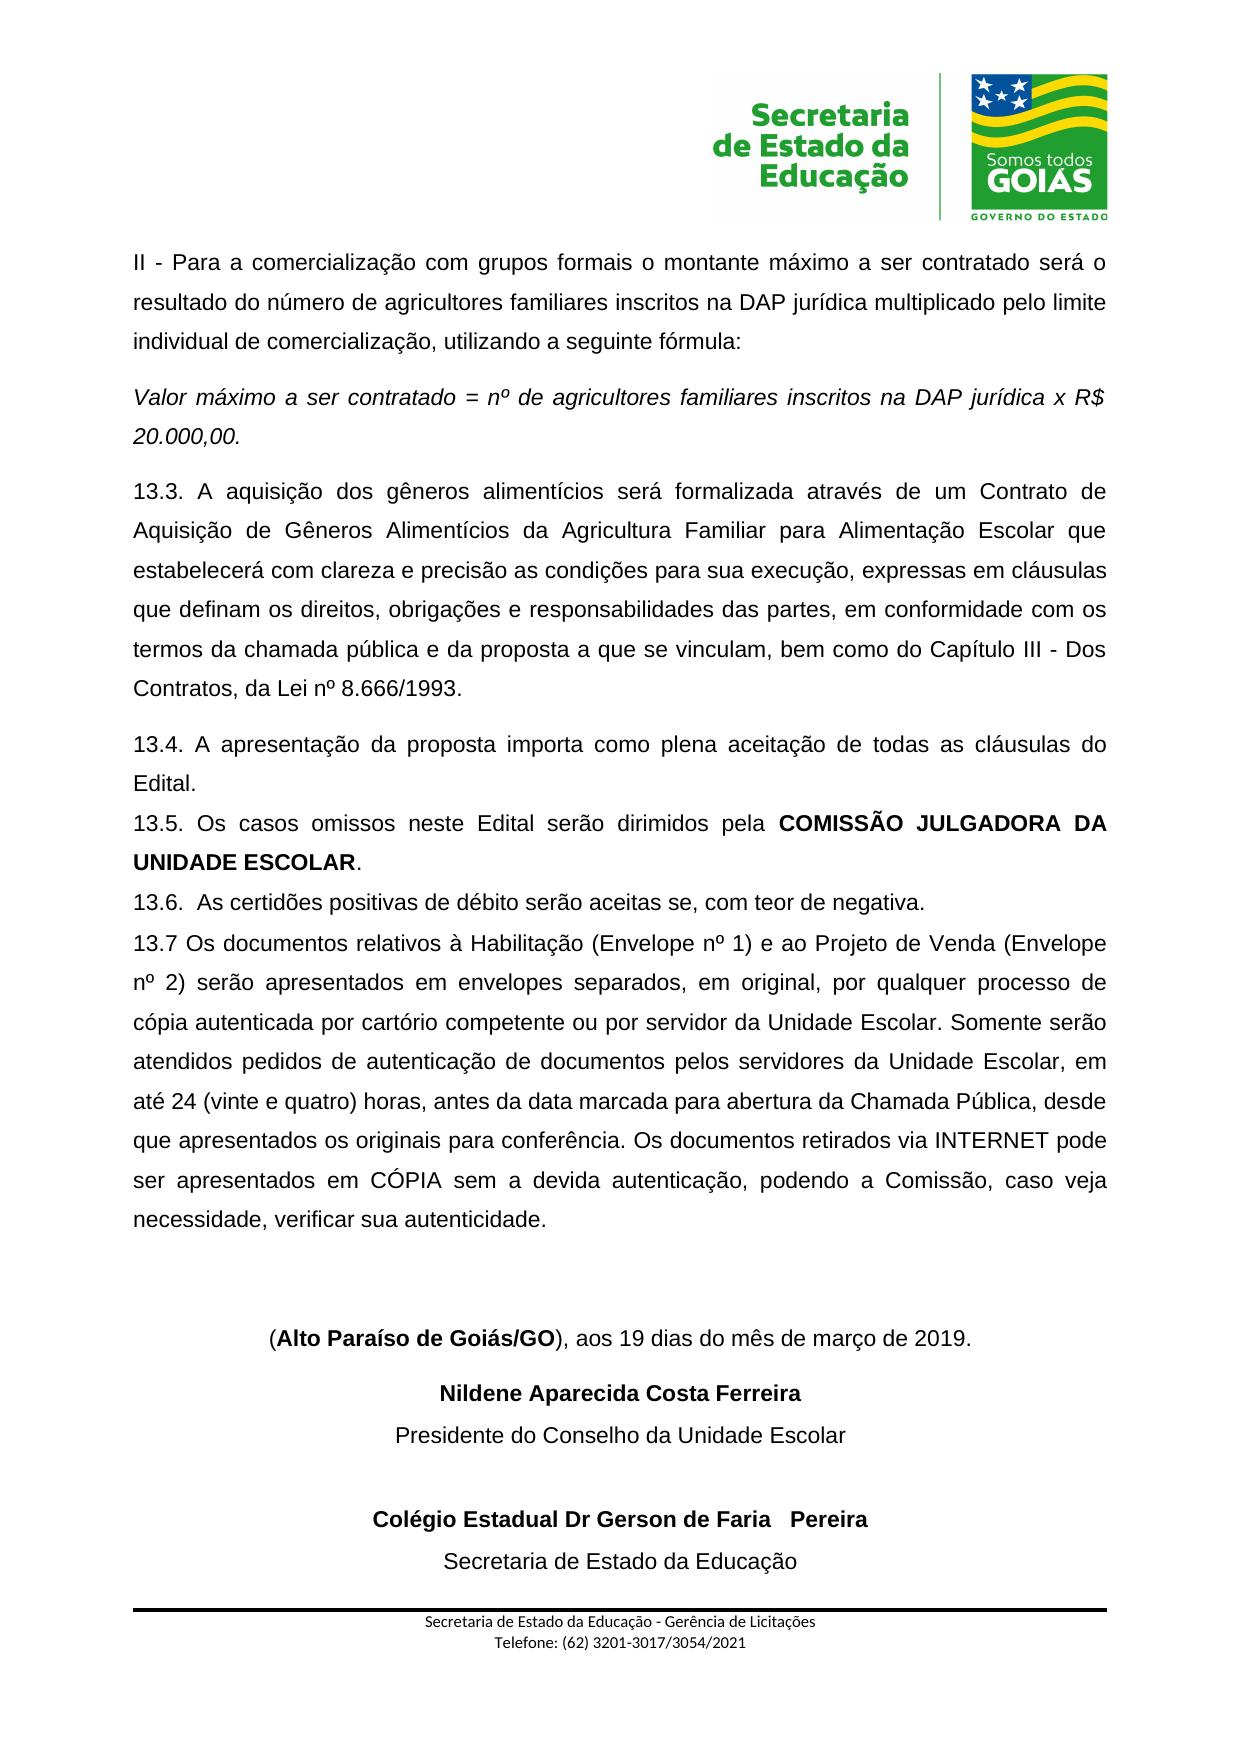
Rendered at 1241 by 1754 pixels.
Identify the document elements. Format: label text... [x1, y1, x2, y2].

text 13.3. A aquisição dos gêneros alimentícios será formalizada através de um Contrato de Aquisição de Gêneros Alimentícios da Agricultura Familiar para Alimentação Escolar que estabelecerá com clareza e precisão as condições para sua execução, expressas em cláusulas que definam os direitos, obrigações e responsabilidades das partes, em conformidade com os termos da chamada pública e da proposta a que se vinculam, bem como do Capítulo III - Dos Contratos, da Lei nº 8.666/1993. [133, 478, 1107, 702]
text Secretaria de Estado da Educação [133, 1548, 1107, 1574]
text 13.6. As certidões positivas de débito serão aceitas se, com teor de negativa. [133, 888, 1107, 915]
text Nildene Aparecida Costa Ferreira [133, 1380, 1107, 1406]
text II - Para a comercialização com grupos formais o montante máximo a ser contratado será o resultado do número de agricultores familiares inscritos na DAP jurídica multiplicado pelo limite individual de comercialização, utilizando a seguinte fórmula: [133, 249, 1107, 355]
text (Alto Paraíso de Goiás/GO), aos 19 dias do mês de março de 2019. [133, 1324, 1107, 1351]
text 13.5. Os casos omissos neste Edital serão dirimidos pela COMISSÃO JULGADORA DA UNIDADE ESCOLAR. [133, 809, 1107, 875]
text Presidente do Conselho da Unidade Escolar [133, 1422, 1107, 1448]
text 13.4. A apresentação da proposta importa como plena aceitação de todas as cláusulas do Edital. [133, 731, 1107, 796]
text Colégio Estadual Dr Gerson de Faria Pereira [133, 1506, 1107, 1532]
text Valor máximo a ser contratado = nº de agricultores familiares inscritos na DAP jurídica x R$ 20.000,00. [133, 383, 1107, 449]
text 13.7 Os documentos relativos à Habilitação (Envelope nº 1) e ao Projeto de Venda (Envelope nº 2) serão apresentados em envelopes separados, em original, por qualquer processo de cópia autenticada por cartório competente ou por servidor da Unidade Escolar. Somente serão atendidos pedidos de autenticação de documentos pelos servidores da Unidade Escolar, em até 24 (vinte e quatro) horas, antes da data marcada para abertura da Chamada Pública, desde que apresentados os originais para conferência. Os documentos retirados via INTERNET pode ser apresentados em CÓPIA sem a devida autenticação, podendo a Comissão, caso veja necessidade, verificar sua autenticidade. [133, 930, 1107, 1232]
picture [712, 73, 1108, 222]
